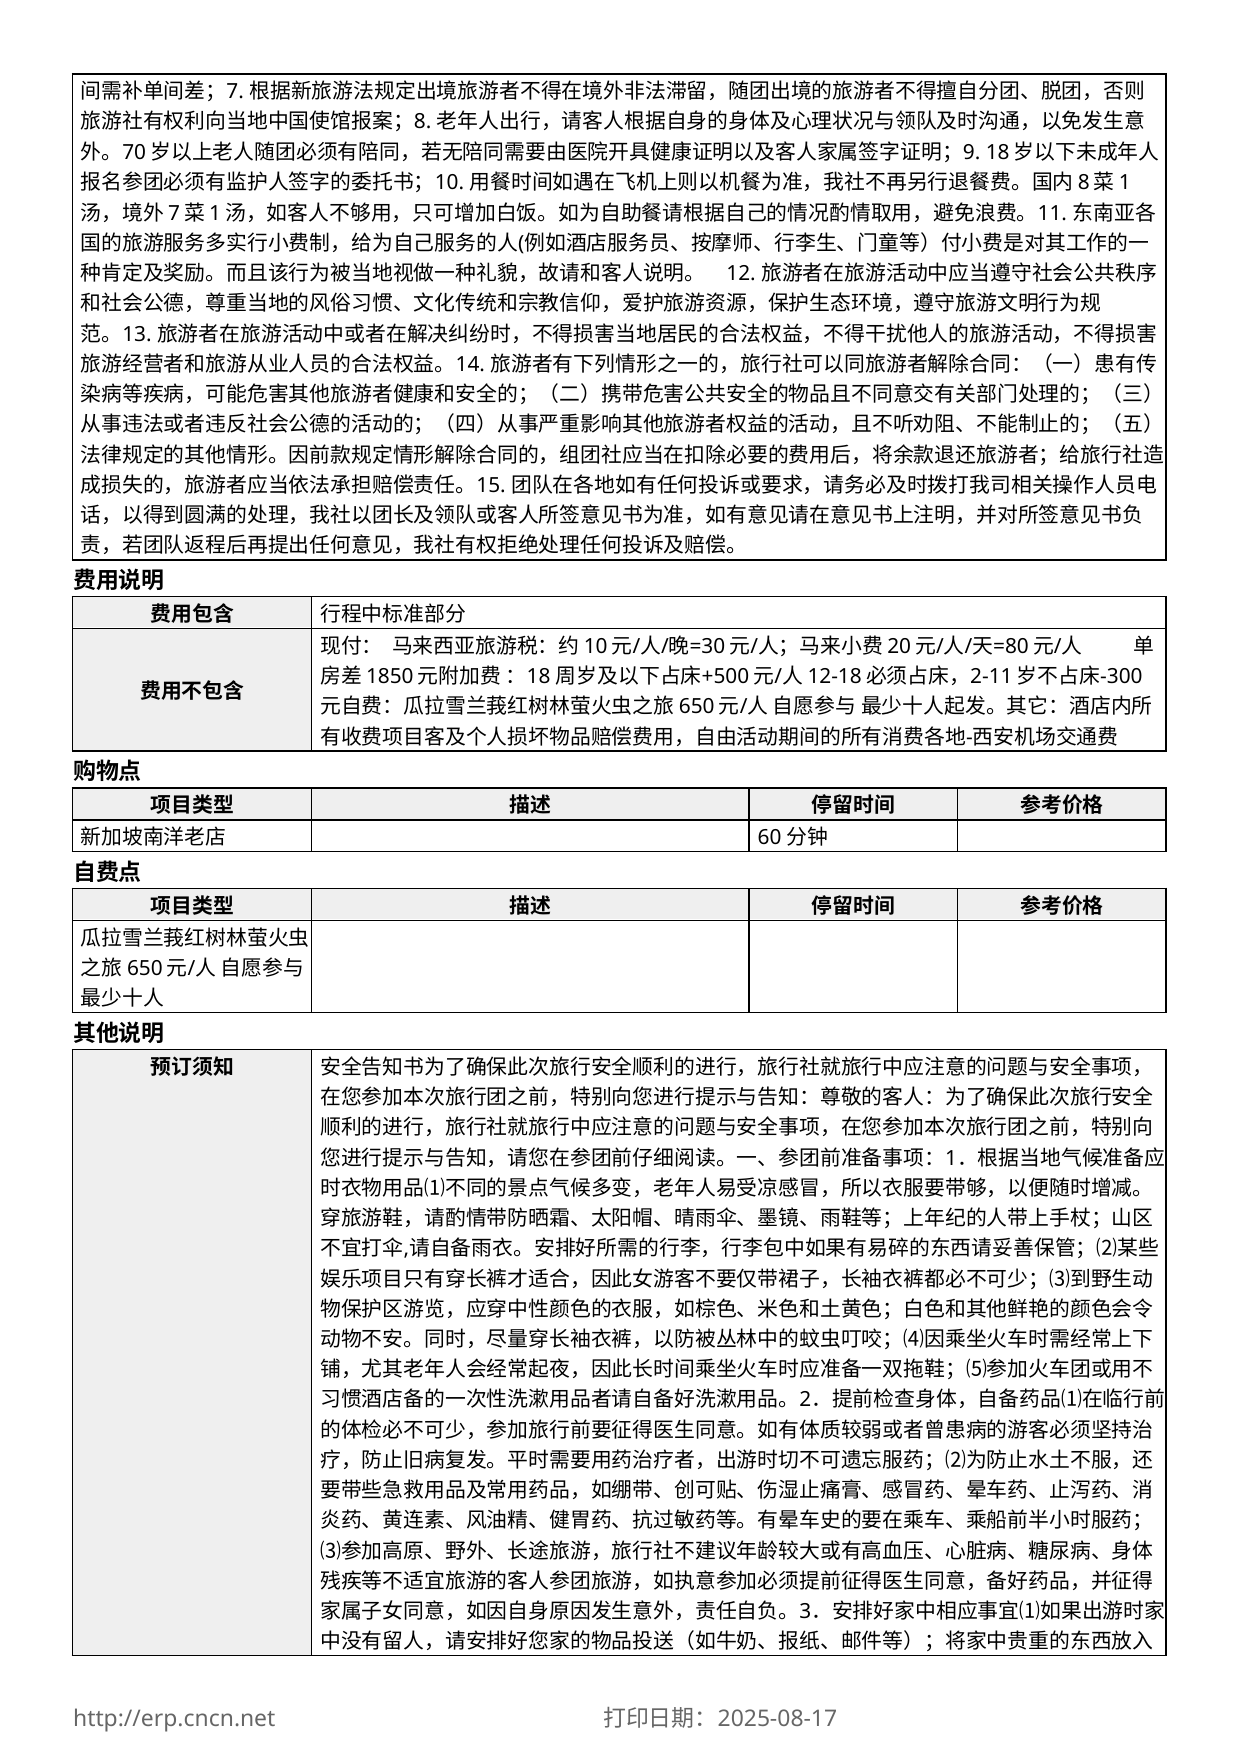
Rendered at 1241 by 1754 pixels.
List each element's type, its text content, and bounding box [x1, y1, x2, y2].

text 购物点 [73, 753, 1167, 786]
table_header 项目类型 [73, 889, 311, 919]
table_cell 60 分钟 [750, 821, 957, 851]
table_header 项目类型 [73, 789, 311, 819]
table_cell [312, 921, 748, 1012]
text 费用说明 [73, 561, 1167, 595]
table_cell [958, 921, 1165, 1012]
table_header 行程中标准部分 [312, 597, 1165, 627]
table_header 安全告知书 [312, 1050, 1165, 1655]
table_header 停留时间 [750, 789, 957, 819]
table_cell [312, 821, 748, 851]
table_cell 现付： 马来西亚旅游税：约10元/人/晚=30元/人； [312, 629, 1165, 750]
table_header 描述 [312, 789, 748, 819]
table_cell [958, 821, 1165, 851]
text 其他说明 [73, 1014, 1167, 1048]
text 自费点 [73, 853, 1167, 887]
table_header 费用包含 [73, 597, 311, 627]
table_header 参考价格 [958, 889, 1165, 919]
table_cell [750, 921, 957, 1012]
table_cell 瓜拉雪兰莪红树林萤火虫之旅 650元/人 自愿参与 最少十人 [73, 921, 311, 1012]
table_header 参考价格 [958, 789, 1165, 819]
table_cell 【秒懂行程 】 [73, 75, 1165, 559]
table_cell 新加坡南洋老店 [73, 821, 311, 851]
table_header 描述 [312, 889, 748, 919]
table_cell 费用不包含 [73, 629, 311, 750]
table_header 停留时间 [750, 889, 957, 919]
table_header 预订须知 [73, 1050, 311, 1655]
